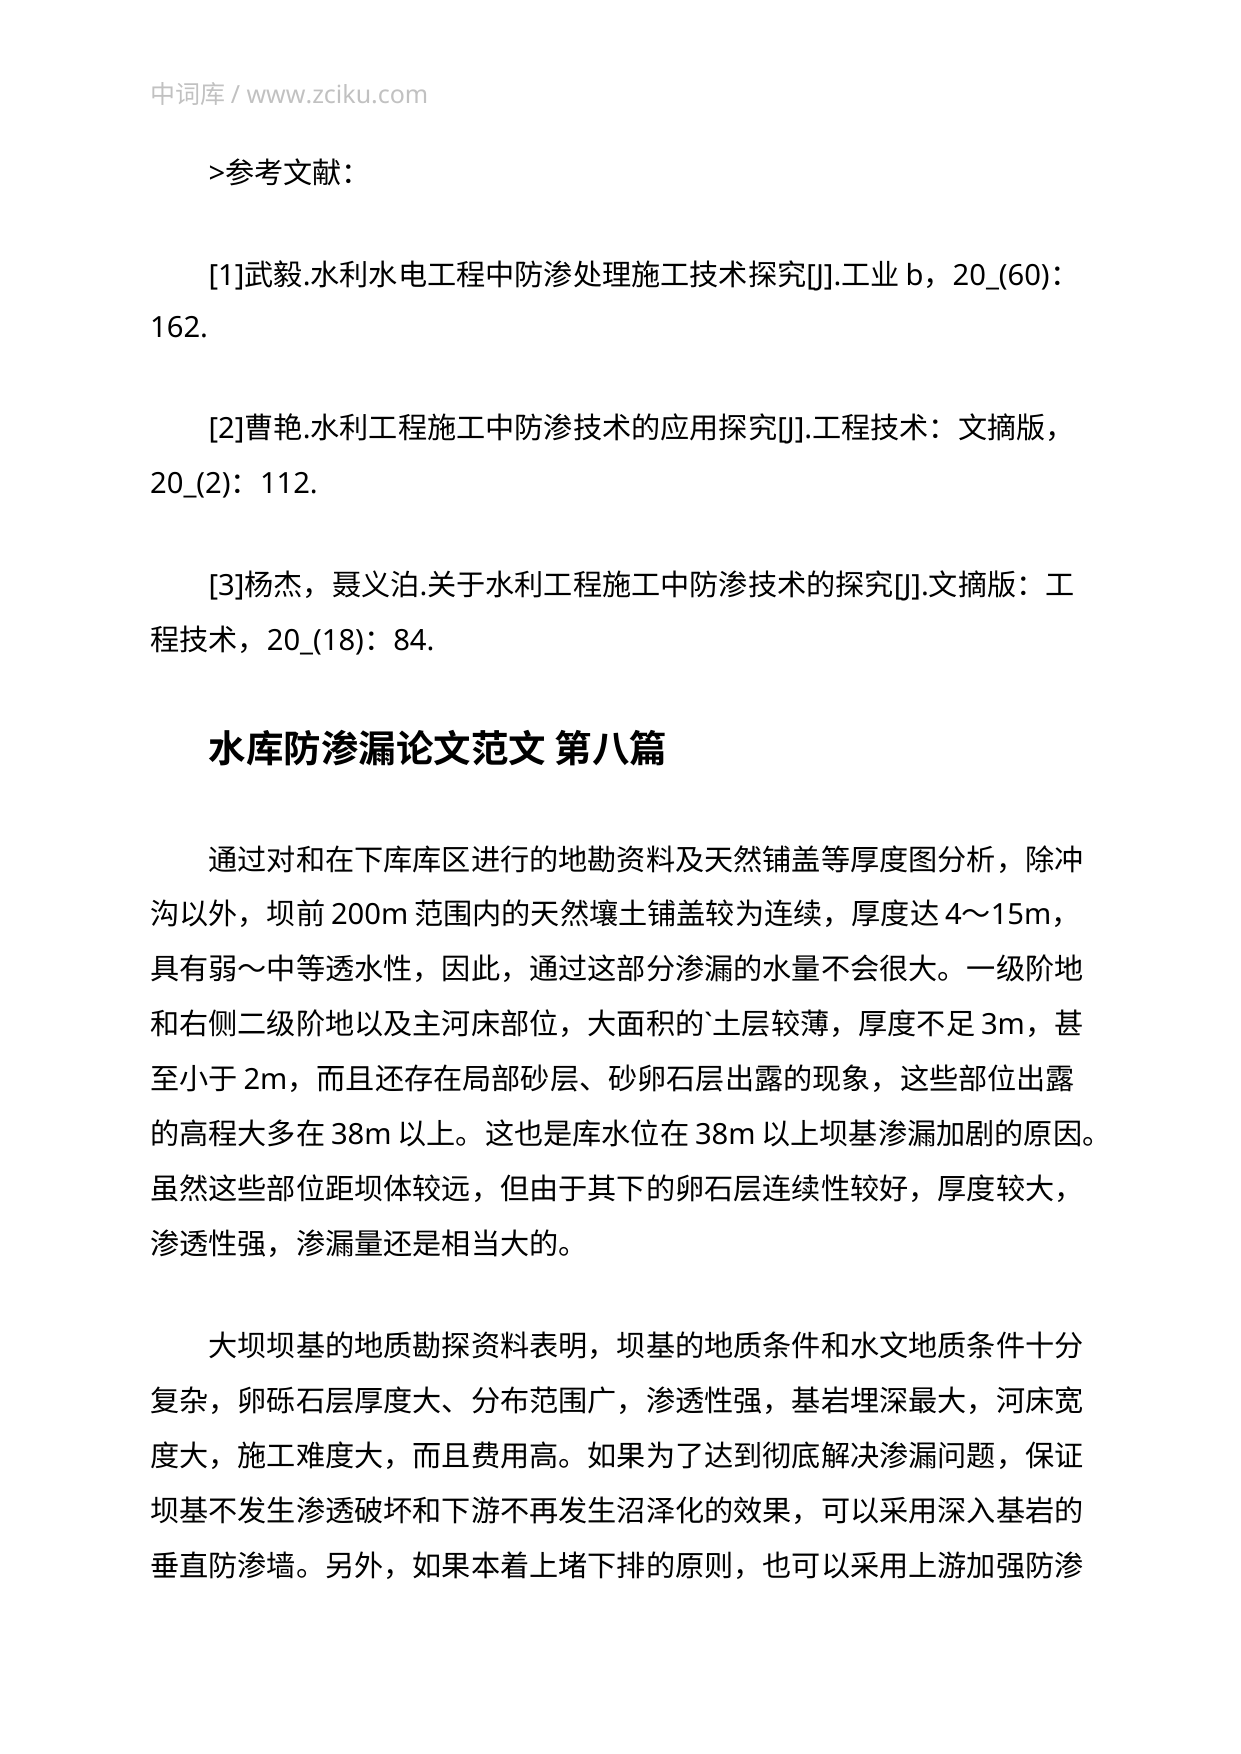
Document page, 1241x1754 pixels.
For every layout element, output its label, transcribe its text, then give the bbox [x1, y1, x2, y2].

text [3]杨杰，聂义泊.关于水利工程施工中防渗技术的探究[J].文摘版：工程技术，20_(18)：84. [150, 562, 1090, 659]
text [2]曹艳.水利工程施工中防渗技术的应用探究[J].工程技术：文摘版，20_(2)：112. [150, 405, 1090, 502]
text 通过对和在下库库区进行的地勘资料及天然铺盖等厚度图分析，除冲沟以外，坝前200m范围内的天然壤土铺盖较为连续，厚度达4～15m，具有弱～中等透水性，因此，通过这部分渗漏的水量不会很大。一级阶地和右侧二级阶地以及主河床部位，大面积的`土层较薄，厚度不足3m，甚至小于2m，而且还存在局部砂层、砂卵石层出露的现象，这些部位出露的高程大多在38m以上。这也是库水位在38m以上坝基渗漏加剧的原因。虽然这些部位距坝体较远，但由于其下的卵石层连续性较好，厚度较大，渗透性强，渗漏量还是相当大的。 [150, 836, 1090, 1263]
text >参考文献： [150, 150, 1090, 192]
text [1]武毅.水利水电工程中防渗处理施工技术探究[J].工业b，20_(60)：162. [150, 252, 1090, 346]
text 水库防渗漏论文范文 第八篇 [150, 719, 1090, 773]
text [150, 1322, 1090, 1584]
